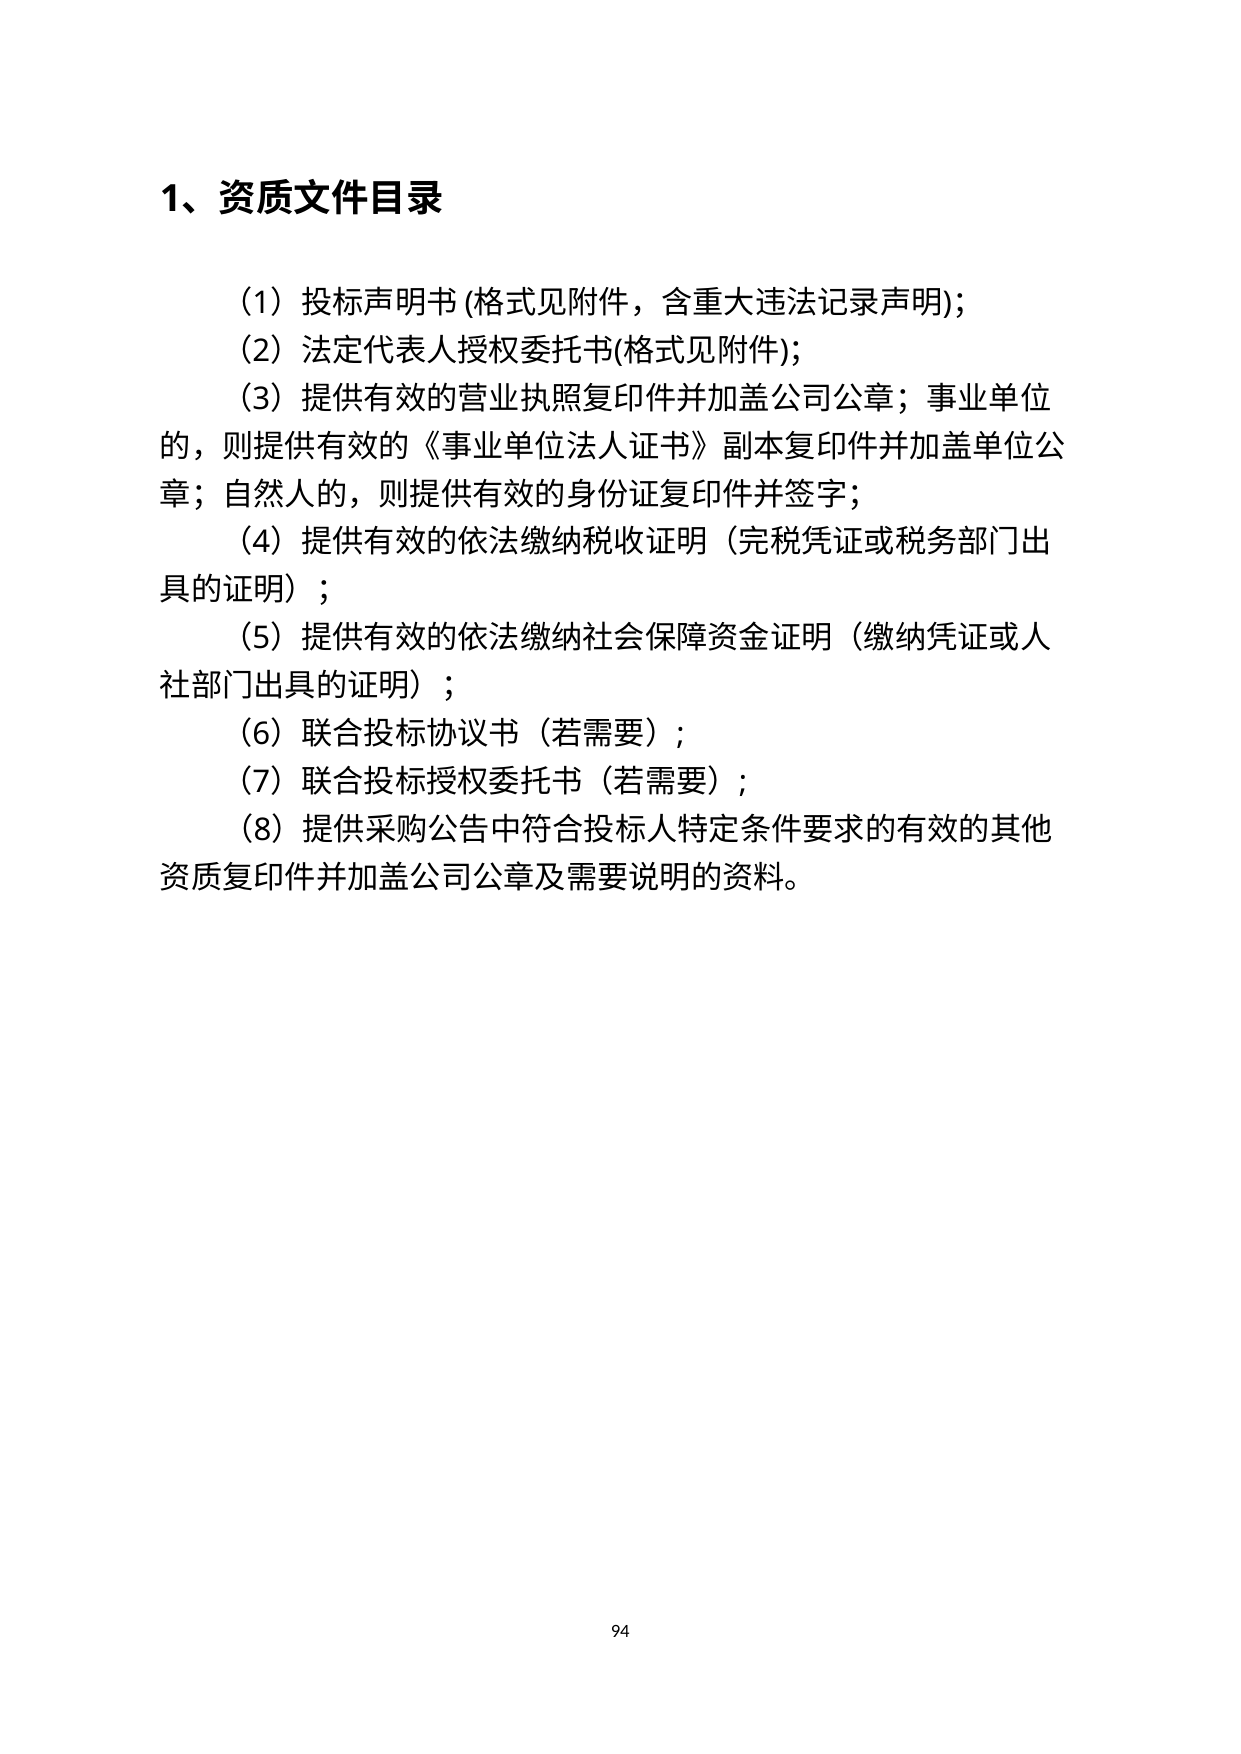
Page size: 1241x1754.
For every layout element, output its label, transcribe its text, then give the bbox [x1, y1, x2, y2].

text （5）提供有效的依法缴纳社会保障资金证明（缴纳凭证或人社部门出具的证明）； [159, 610, 1081, 706]
text （4）提供有效的依法缴纳税收证明（完税凭证或税务部门出具的证明）； [159, 514, 1081, 610]
text （2）法定代表人授权委托书(格式见附件)； [159, 323, 1081, 371]
text 1、资质文件目录 [159, 167, 1081, 222]
text （3）提供有效的营业执照复印件并加盖公司公章；事业单位的，则提供有效的《事业单位法人证书》副本复印件并加盖单位公章；自然人的，则提供有效的身份证复印件并签字； [159, 371, 1081, 514]
text （7）联合投标授权委托书（若需要）; [159, 754, 1081, 802]
text （8）提供采购公告中符合投标人特定条件要求的有效的其他资质复印件并加盖公司公章及需要说明的资料。 [159, 802, 1081, 898]
text （6）联合投标协议书（若需要）; [159, 706, 1081, 754]
text （1）投标声明书 (格式见附件，含重大违法记录声明)； [159, 275, 1081, 323]
